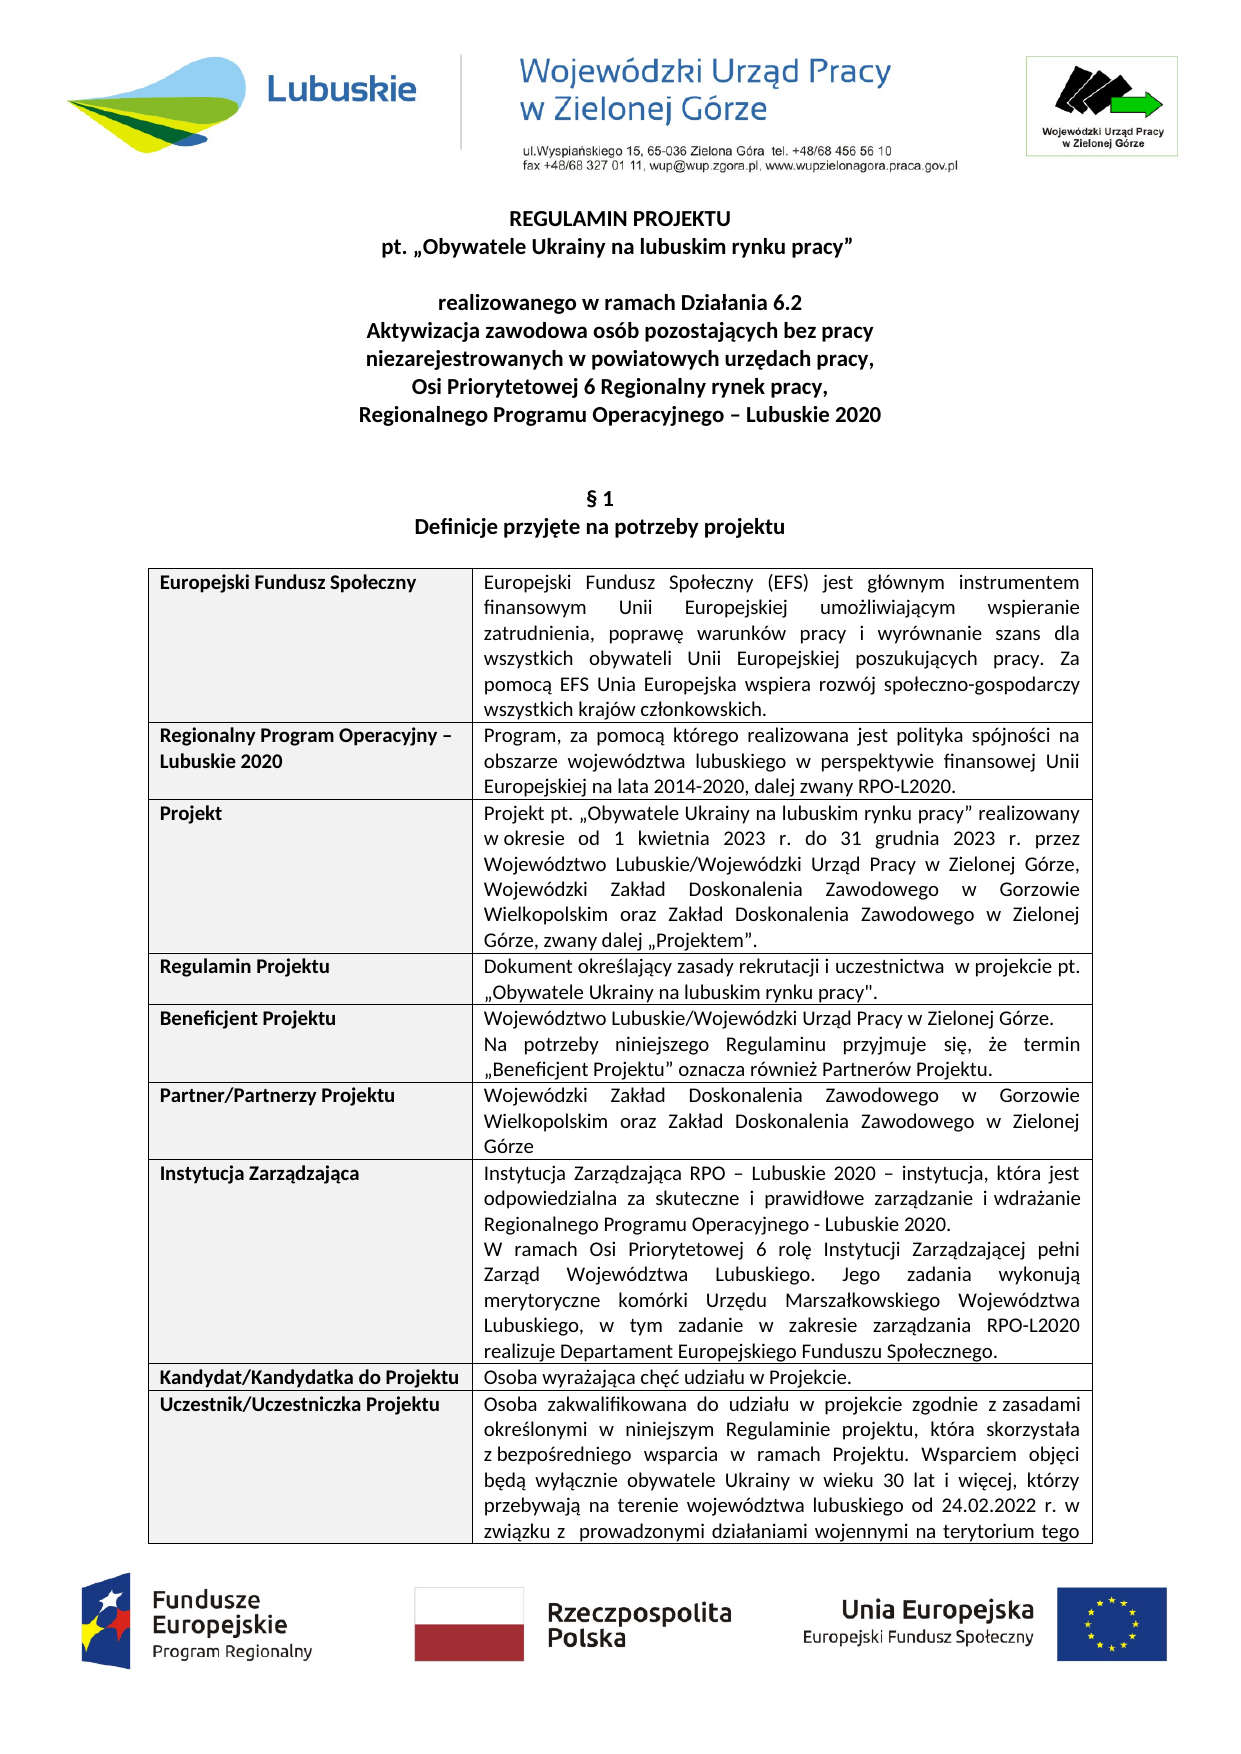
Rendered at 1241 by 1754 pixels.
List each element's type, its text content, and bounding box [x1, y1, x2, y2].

text Osi Priorytetowej 6 Regionalny rynek pracy, [148, 372, 1092, 400]
table_cell Uczestnik/Uczestniczka Projektu [149, 1391, 472, 1543]
table_cell Program, za pomocą którego realizowana jest polityka spójności na obszarze województwa lubuskiego w perspektywie finansowej Unii Europejskiej na lata 2014-2020, dalej zwany RPO-L2020. [473, 723, 1092, 799]
table_cell Wojewódzki Zakład Doskonalenia Zawodowego w Gorzowie Wielkopolskim oraz Zakład Doskonalenia Zawodowego w Zielonej Górze [473, 1083, 1092, 1159]
table_cell Beneficjent Projektu [149, 1005, 472, 1082]
table_cell Regulamin Projektu [149, 954, 472, 1004]
table_cell Województwo Lubuskie/Wojewódzki Urząd Pracy w Zielonej Górze. Na potrzeby niniejszego Regulaminu przyjmuje się, że termin „Beneficjent Projektu” oznacza również Partnerów Projektu. [473, 1005, 1092, 1082]
text REGULAMIN PROJEKTU [148, 204, 1092, 232]
table_cell Osoba wyrażająca chęć udziału w Projekcie. [473, 1364, 1092, 1390]
text realizowanego w ramach Działania 6.2 [148, 288, 1092, 316]
table_cell Partner/Partnerzy Projektu [149, 1083, 472, 1159]
table_cell Projekt pt. „Obywatele Ukrainy na lubuskim rynku pracy” realizowany w okresie od 1 kwietnia 2023 r. do 31 grudnia 2023 r. przez Województwo Lubuskie/Wojewódzki Urząd Pracy w Zielonej Górze, Wojewódzki Zakład Doskonalenia Zawodowego w Gorzowie Wielkopolskim oraz Zakład Doskonalenia Zawodowego w Zielonej Górze, zwany dalej „Projektem”. [473, 800, 1092, 952]
table_cell Instytucja Zarządzająca [149, 1160, 472, 1363]
text niezarejestrowanych w powiatowych urzędach pracy, [148, 344, 1092, 372]
table_header Europejski Fundusz Społeczny (EFS) jest głównym instrumentem finansowym Unii Europejskiej umożliwiającym wspieranie zatrudnienia, poprawę warunków pracy i wyrównanie szans dla wszystkich obywateli Unii Europejskiej poszukujących pracy. Za pomocą EFS Unia Europejska wspiera rozwój społeczno-gospodarczy wszystkich krajów członkowskich. [473, 569, 1092, 722]
picture [55, 1546, 1186, 1689]
text pt. „Obywatele Ukrainy na lubuskim rynku pracy” [148, 232, 1092, 288]
table_cell Regionalny Program Operacyjny – Lubuskie 2020 [149, 723, 472, 799]
table_cell Instytucja Zarządzająca RPO – Lubuskie 2020 – instytucja, która jest odpowiedzialna za skuteczne i prawidłowe zarządzanie i wdrażanie Regionalnego Programu Operacyjnego - Lubuskie 2020. W ramach Osi Priorytetowej 6 rolę Instytucji Zarządzającej pełni Zarząd Województwa Lubuskiego. Jego zadania wykonują merytoryczne komórki Urzędu Marszałkowskiego Województwa Lubuskiego, w tym zadanie w zakresie zarządzania RPO-L2020 realizuje Departament Europejskiego Funduszu Społecznego. [473, 1160, 1092, 1363]
picture [54, 25, 1186, 188]
table_cell Dokument określający zasady rekrutacji i uczestnictwa w projekcie pt. „Obywatele Ukrainy na lubuskim rynku pracy". [473, 954, 1092, 1004]
text Aktywizacja zawodowa osób pozostających bez pracy [148, 316, 1092, 344]
table_header Europejski Fundusz Społeczny [149, 569, 472, 722]
text Definicje przyjęte na potrzeby projektu [107, 512, 1092, 540]
table_cell Projekt [149, 800, 472, 952]
text Regionalnego Programu Operacyjnego – Lubuskie 2020 [148, 400, 1092, 428]
table_cell Kandydat/Kandydatka do Projektu [149, 1364, 472, 1390]
text § 1 [107, 484, 1092, 512]
